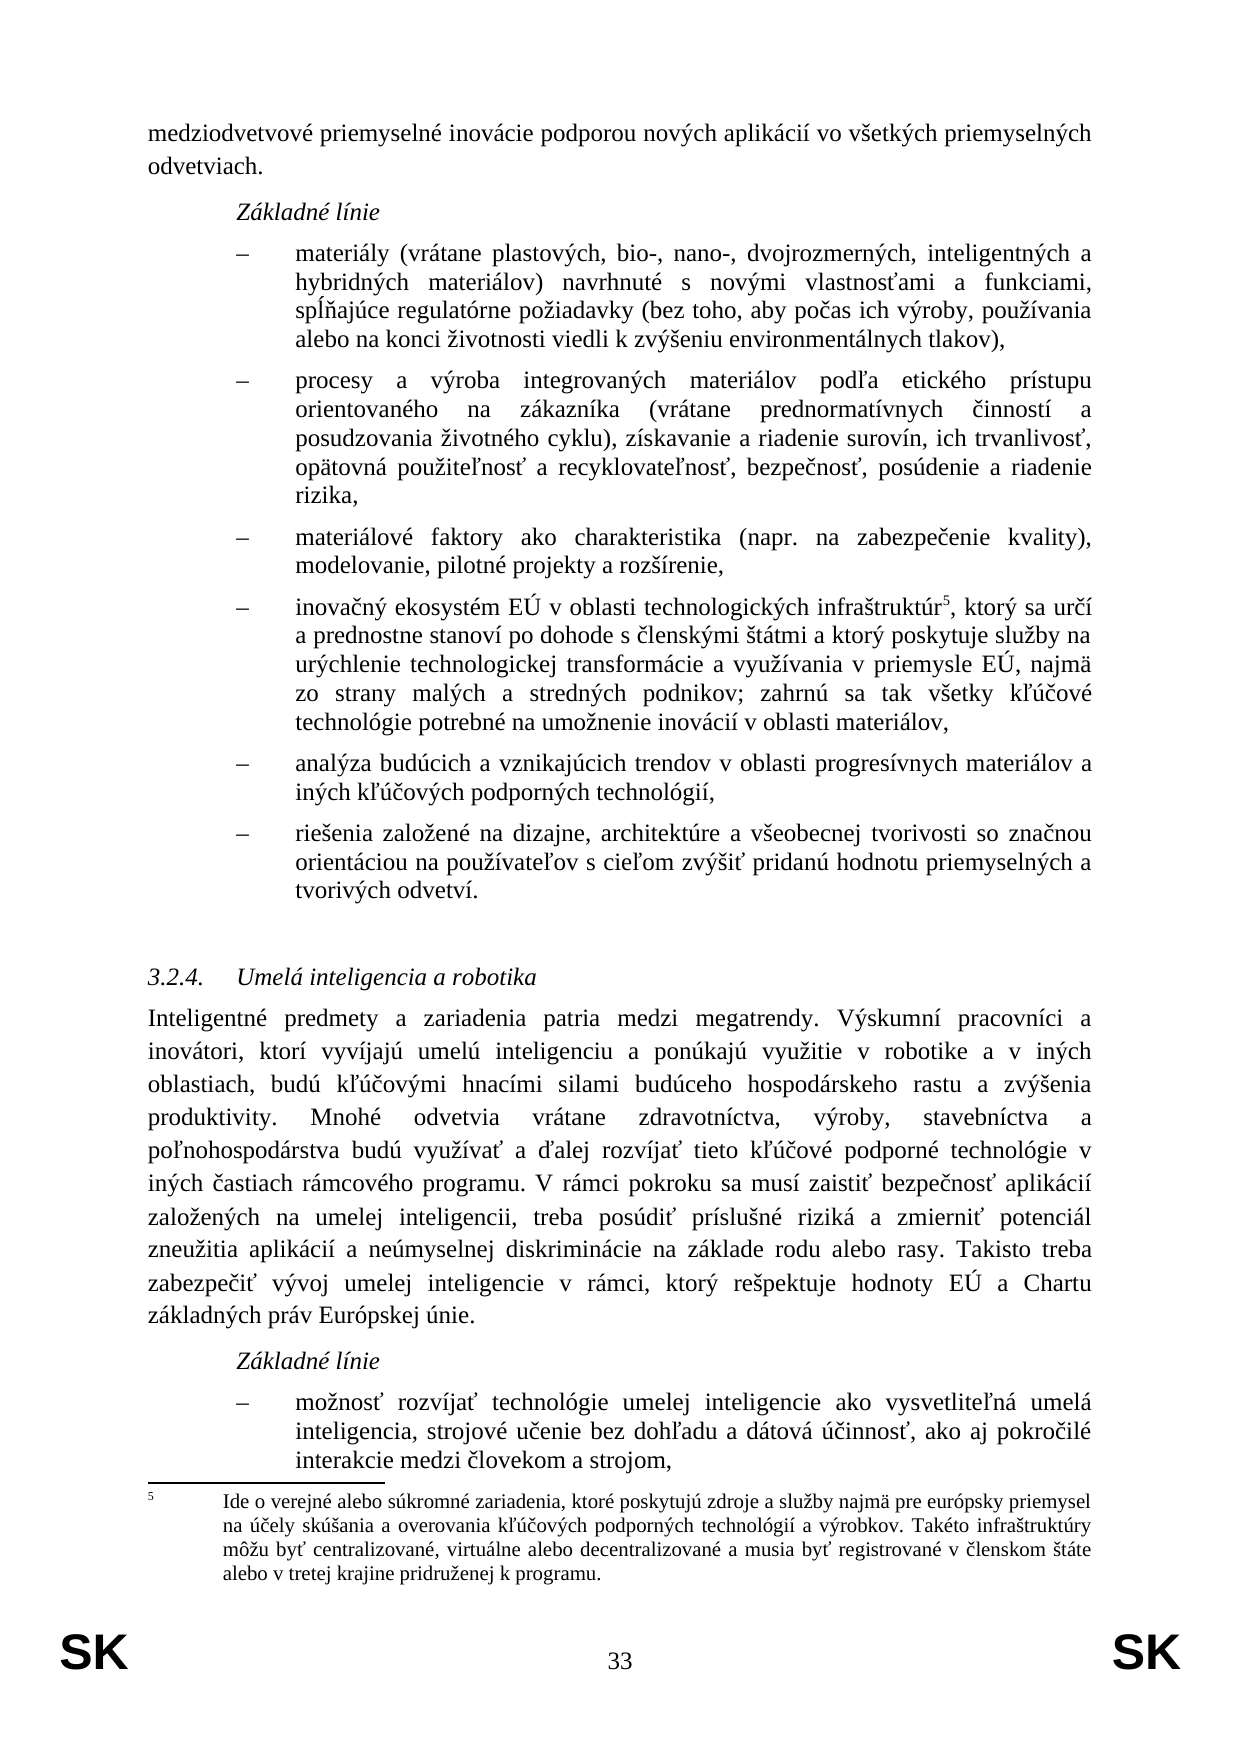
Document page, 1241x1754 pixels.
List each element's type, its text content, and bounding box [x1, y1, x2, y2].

text Základné línie [236, 197, 1093, 225]
text analýza budúcich a vznikajúcich trendov v oblasti progresívnych materiálov a iných kľúčových podporných technológií, [236, 748, 1093, 805]
text riešenia založené na dizajne, architektúre a všeobecnej tvorivosti so značnou orientáciou na používateľov s cieľom zvýšiť pridanú hodnotu priemyselných a tvorivých odvetví. [236, 818, 1093, 904]
text procesy a výroba integrovaných materiálov podľa etického prístupu orientovaného na zákazníka (vrátane prednormatívnych činností a posudzovania životného cyklu), získavanie a riadenie surovín, ich trvanlivosť, opätovná použiteľnosť a recyklovateľnosť, bezpečnosť, posúdenie a riadenie rizika, [236, 365, 1093, 509]
text možnosť rozvíjať technológie umelej inteligencie ako vysvetliteľná umelá inteligencia, strojové učenie bez dohľadu a dátová účinnosť, ako aj pokročilé interakcie medzi človekom a strojom, [236, 1387, 1093, 1474]
text materiálové faktory ako charakteristika (napr. na zabezpečenie kvality), modelovanie, pilotné projekty a rozšírenie, [236, 522, 1093, 579]
text inovačný ekosystém EÚ v oblasti technologických infraštruktúr, ktorý sa určí a prednostne stanoví po dohode s členskými štátmi a ktorý poskytuje služby na urýchlenie technologickej transformácie a využívania v priemysle EÚ, najmä zo strany malých a stredných podnikov; zahrnú sa tak všetky kľúčové technológie potrebné na umožnenie inovácií v oblasti materiálov, [236, 592, 1093, 735]
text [148, 118, 1093, 180]
text materiály (vrátane plastových, bio-, nano-, dvojrozmerných, inteligentných a hybridných materiálov) navrhnuté s novými vlastnosťami a funkciami, spĺňajúce regulatórne požiadavky (bez toho, aby počas ich výroby, používania alebo na konci životnosti viedli k zvýšeniu environmentálnych tlakov), [236, 238, 1093, 353]
text Základné línie [236, 1346, 1093, 1375]
text Inteligentné predmety a zariadenia patria medzi megatrendy. Výskumní pracovníci a inovátori, ktorí vyvíjajú umelú inteligenciu a ponúkajú využitie v robotike a v iných oblastiach, budú kľúčovými hnacími silami budúceho hospodárskeho rastu a zvýšenia produktivity. Mnohé odvetvia vrátane zdravotníctva, výroby, stavebníctva a poľnohospodárstva budú využívať a ďalej rozvíjať tieto kľúčové podporné technológie v iných častiach rámcového programu. V rámci pokroku sa musí zaistiť bezpečnosť aplikácií založených na umelej inteligencii, treba posúdiť príslušné riziká a zmierniť potenciál zneužitia aplikácií a neúmyselnej diskriminácie na základe rodu alebo rasy. Takisto treba zabezpečiť vývoj umelej inteligencie v rámci, ktorý rešpektuje hodnoty EÚ a Chartu základných práv Európskej únie. [148, 1003, 1093, 1329]
subtitle Umelá inteligencia a robotika [148, 962, 1093, 991]
